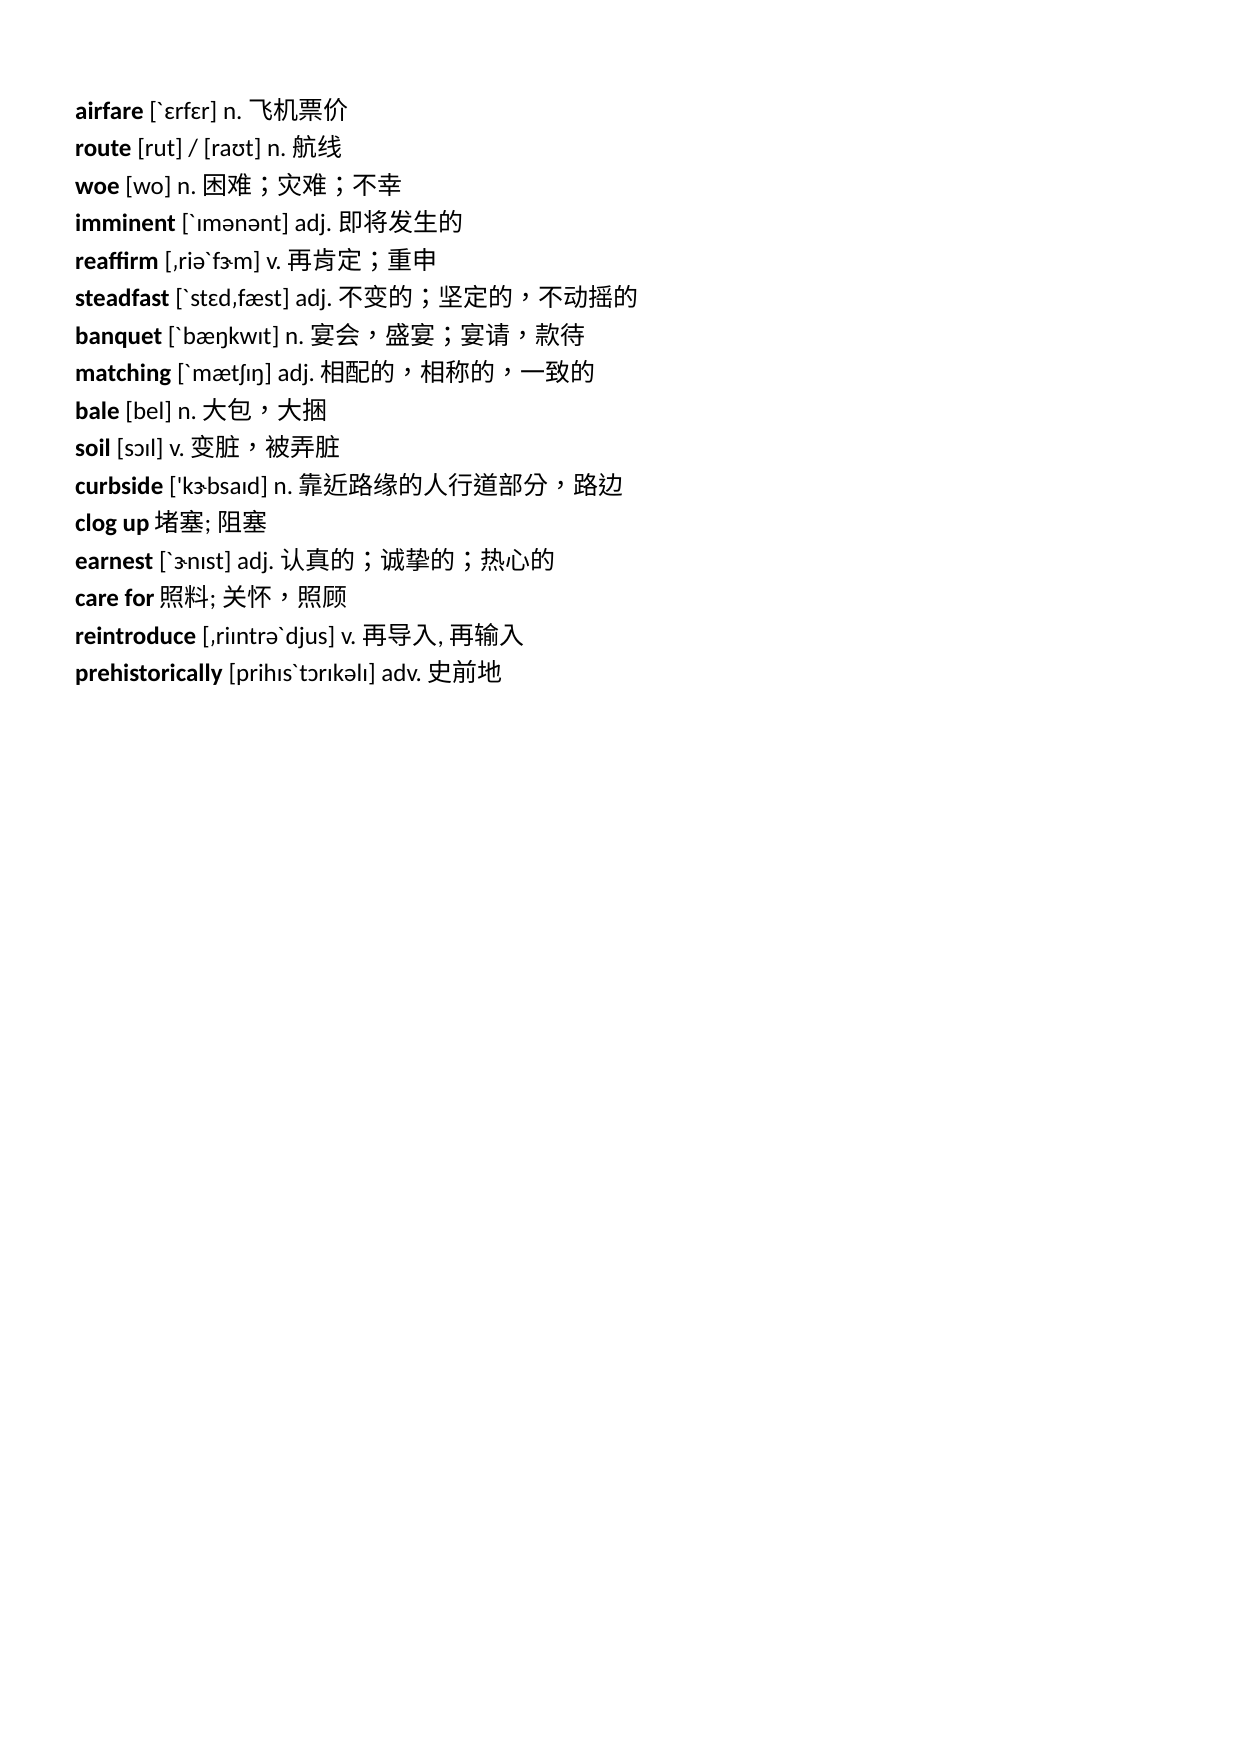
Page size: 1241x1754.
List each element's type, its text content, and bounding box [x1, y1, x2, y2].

text care for照料; 关怀，照顾 [75, 577, 1165, 614]
text matching [ˋmætʃɪŋ] adj. 相配的，相称的，一致的 [75, 352, 1165, 389]
text earnest [ˋɝnɪst] adj. 认真的；诚挚的；热心的 [75, 539, 1165, 577]
text clog up堵塞; 阻塞 [75, 502, 1165, 539]
text reintroduce [͵riɪntrəˋdjus] v. 再导入, 再输入 [75, 614, 1165, 652]
text steadfast [ˋstɛd͵fæst] adj. 不变的；坚定的，不动摇的 [75, 277, 1165, 314]
text woe [wo] n. 困难；灾难；不幸 [75, 164, 1165, 202]
text imminent [ˋɪmənənt] adj. 即将发生的 [75, 202, 1165, 239]
text route [rut] / [raʊt] n. 航线 [75, 127, 1165, 164]
text curbside ['kɝbsaɪd] n. 靠近路缘的人行道部分，路边 [75, 464, 1165, 502]
text reaffirm [͵riəˋfɝm] v. 再肯定；重申 [75, 239, 1165, 277]
text prehistorically [prihɪsˋtɔrɪkəlɪ] adv. 史前地 [75, 652, 1165, 689]
text banquet [ˋbæŋkwɪt] n. 宴会，盛宴；宴请，款待 [75, 314, 1165, 352]
text airfare [ˋɛrfɛr] n. 飞机票价 [75, 89, 1165, 127]
text soil [sɔɪl] v. 变脏，被弄脏 [75, 427, 1165, 464]
text bale [bel] n. 大包，大捆 [75, 389, 1165, 427]
